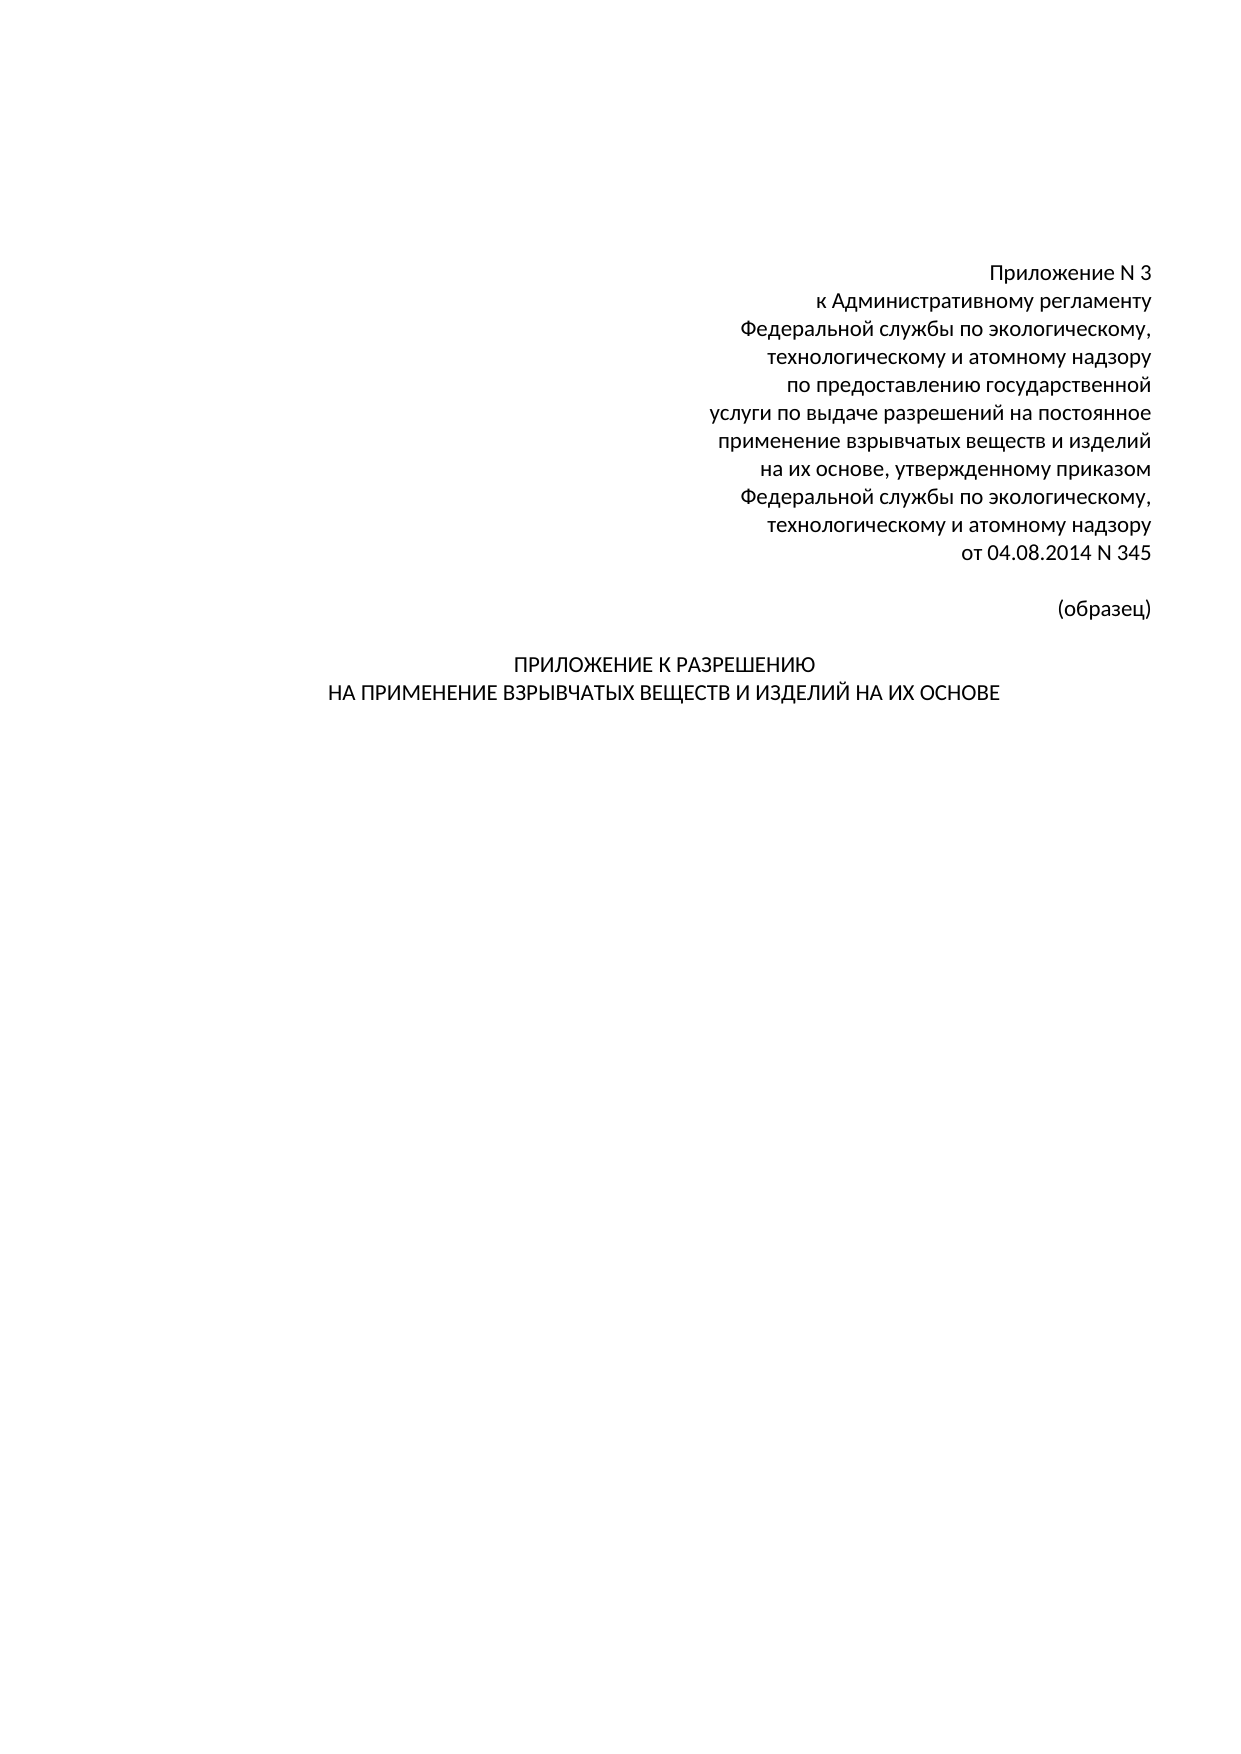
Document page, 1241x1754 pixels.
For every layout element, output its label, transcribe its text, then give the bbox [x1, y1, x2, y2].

text от 04.08.2014 N 345 [177, 538, 1152, 566]
text к Административному регламенту [177, 286, 1152, 314]
text НА ПРИМЕНЕНИЕ ВЗРЫВЧАТЫХ ВЕЩЕСТВ И ИЗДЕЛИЙ НА ИХ ОСНОВЕ [177, 678, 1152, 707]
text (образец) [177, 594, 1152, 622]
text по предоставлению государственной [177, 370, 1152, 398]
text применение взрывчатых веществ и изделий [177, 426, 1152, 454]
text технологическому и атомному надзору [177, 510, 1152, 538]
text услуги по выдаче разрешений на постоянное [177, 398, 1152, 426]
text ПРИЛОЖЕНИЕ К РАЗРЕШЕНИЮ [177, 651, 1152, 678]
text Приложение N 3 [177, 258, 1152, 286]
text Федеральной службы по экологическому, [177, 482, 1152, 510]
text Федеральной службы по экологическому, [177, 314, 1152, 342]
text технологическому и атомному надзору [177, 342, 1152, 370]
text на их основе, утвержденному приказом [177, 454, 1152, 482]
